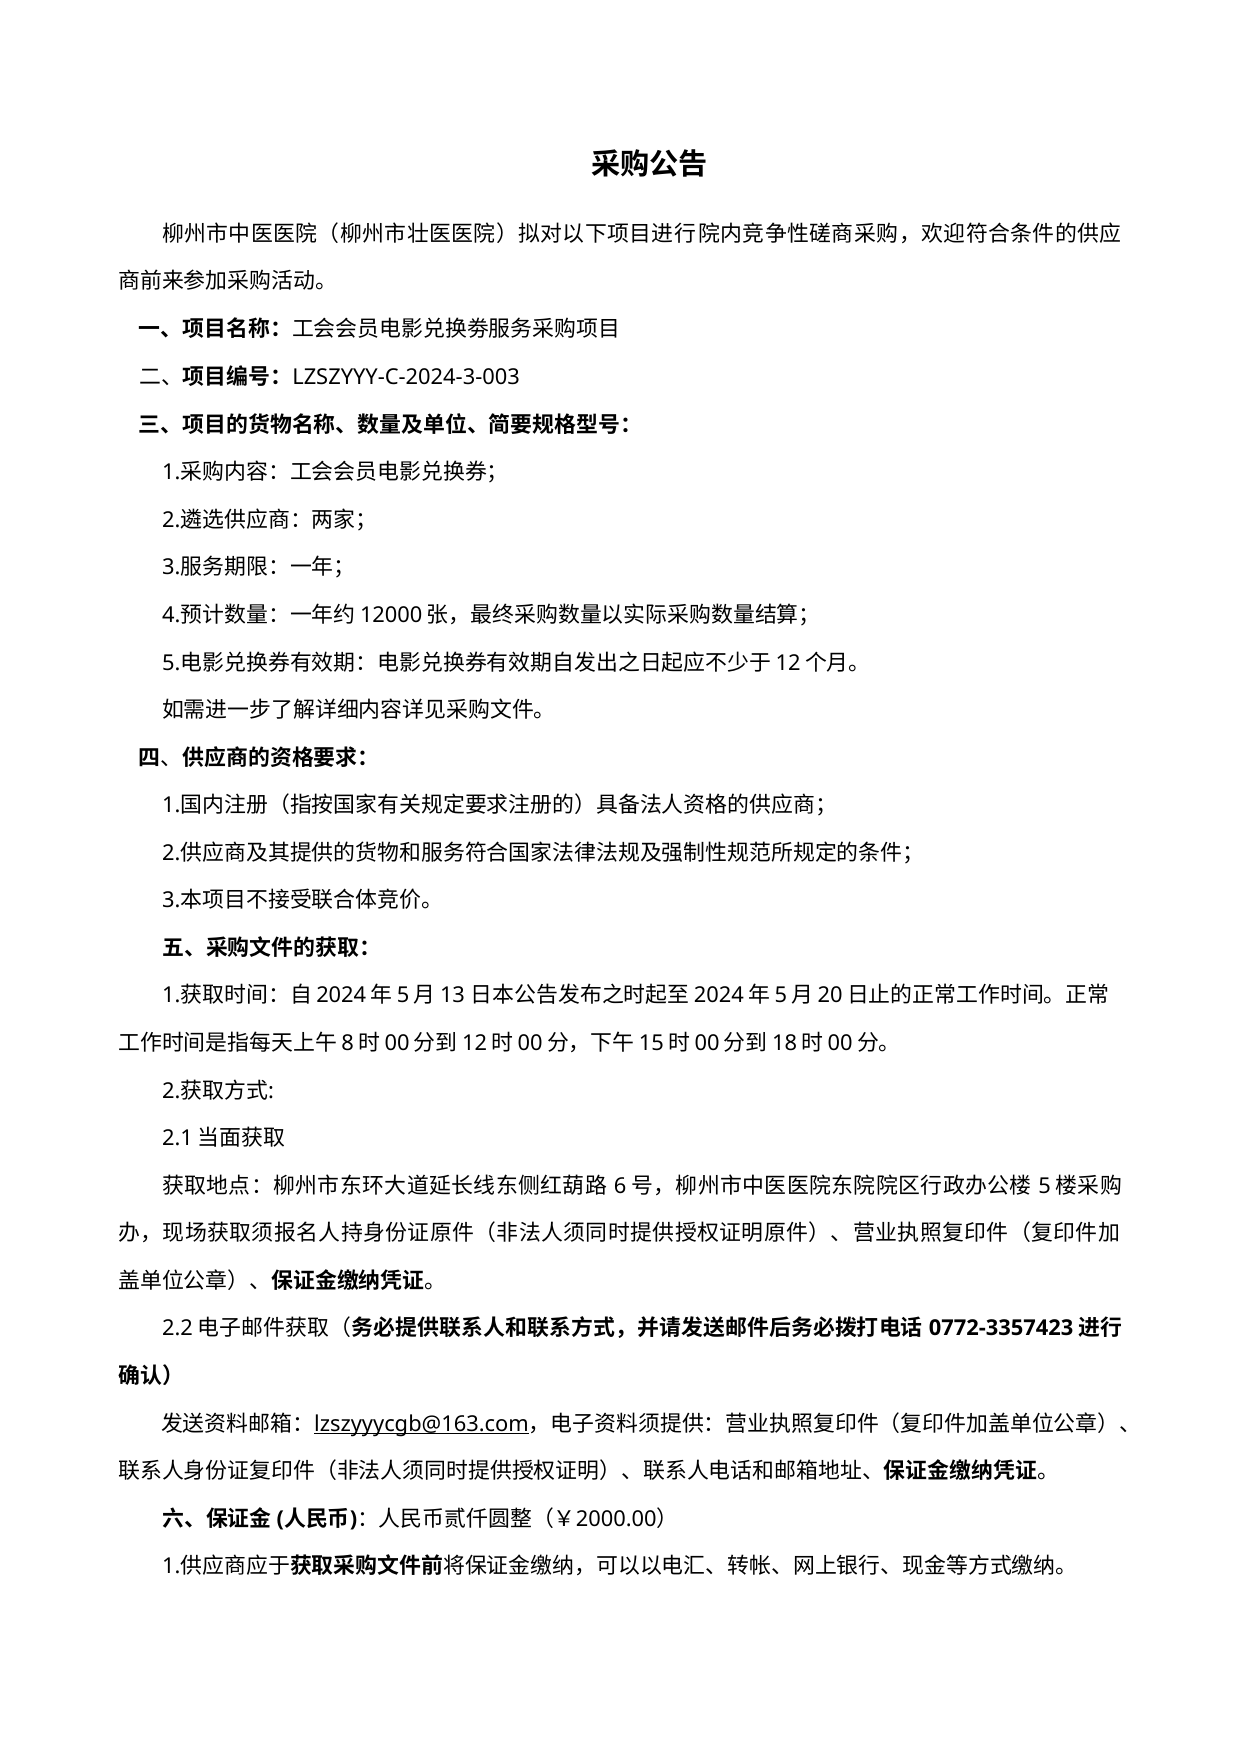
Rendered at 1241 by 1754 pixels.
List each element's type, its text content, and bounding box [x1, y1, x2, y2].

text 2.遴选供应商：两家； [118, 502, 1122, 533]
text 2.1当面获取 [118, 1120, 1122, 1152]
text 六、保证金 (人民币)：人民币贰仟圆整（￥2000.00） [118, 1501, 1122, 1532]
text 3.服务期限：一年； [118, 549, 1122, 581]
text 获取地点：柳州市东环大道延长线东侧红葫路6号，柳州市中医医院东院院区行政办公楼5楼采购办，现场获取须报名人持身份证原件（非法人须同时提供授权证明原件）、营业执照复印件（复印件加盖单位公章）、保证金缴纳凭证。 [118, 1168, 1122, 1294]
text 5.电影兑换券有效期：电影兑换券有效期自发出之日起应不少于12个月。 [118, 644, 1122, 676]
text 1.采购内容：工会会员电影兑换券； [118, 454, 1122, 486]
text 三、项目的货物名称、数量及单位、简要规格型号： [118, 407, 1122, 438]
text 四、供应商的资格要求： [118, 739, 1122, 771]
text 1.国内注册（指按国家有关规定要求注册的）具备法人资格的供应商； [118, 787, 1122, 819]
text 如需进一步了解详细内容详见采购文件。 [118, 692, 1122, 724]
text 2.2电子邮件获取（务必提供联系人和联系方式，并请发送邮件后务必拨打电话0772-3357423进行确认） [118, 1310, 1122, 1390]
text 二、项目编号：LZSZYYY-C-2024-3-003 [118, 359, 1122, 391]
text 4.预计数量：一年约12000张，最终采购数量以实际采购数量结算； [118, 597, 1122, 629]
text 发送资料邮箱：lzszyyycgb@163.com，电子资料须提供：营业执照复印件（复印件加盖单位公章）、联系人身份证复印件（非法人须同时提供授权证明）、联系人电话和邮箱地址、保证金缴纳凭证。 [118, 1406, 1122, 1485]
text 2.供应商及其提供的货物和服务符合国家法律法规及强制性规范所规定的条件； [118, 835, 1122, 866]
text 2.获取方式: [118, 1073, 1122, 1104]
text 1.供应商应于获取采购文件前将保证金缴纳，可以以电汇、转帐、网上银行、现金等方式缴纳。 [118, 1548, 1122, 1580]
text 柳州市中医医院（柳州市壮医医院）拟对以下项目进行院内竞争性磋商采购，欢迎符合条件的供应商前来参加采购活动。 [118, 216, 1122, 295]
text 采购公告 [118, 129, 1122, 194]
text 1.获取时间：自2024年5月13 日本公告发布之时起至2024年5月20日止的正常工作时间。正常工作时间是指每天上午8时00分到12时00分，下午15时00分到18时00分。 [118, 977, 1122, 1057]
text 3.本项目不接受联合体竞价。 [118, 882, 1122, 914]
text 一、项目名称：工会会员电影兑换劵服务采购项目 [118, 311, 1122, 343]
text 五、采购文件的获取： [118, 930, 1122, 962]
